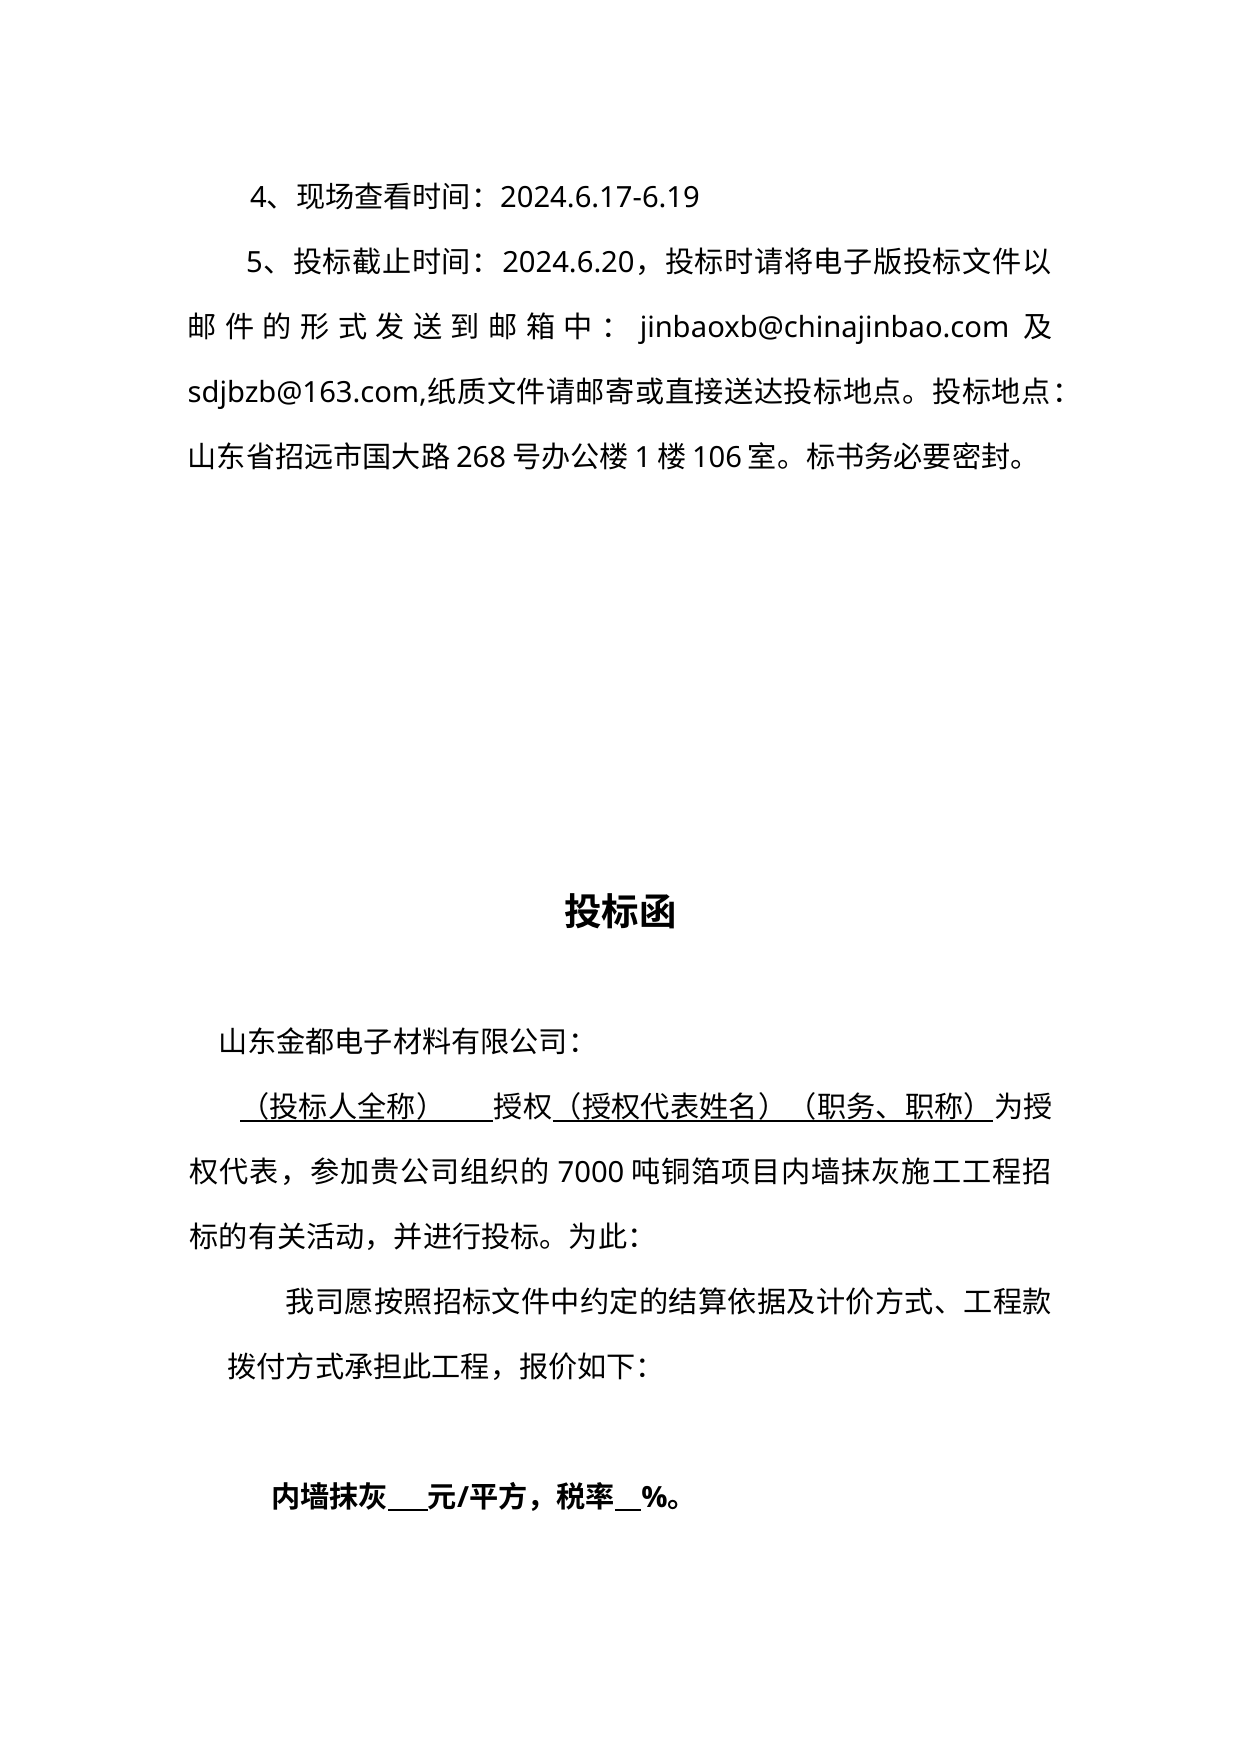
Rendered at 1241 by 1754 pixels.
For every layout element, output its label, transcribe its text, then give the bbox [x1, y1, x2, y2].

text 投标函 [187, 877, 1053, 942]
text 我司愿按照招标文件中约定的结算依据及计价方式、工程款拨付方式承担此工程，报价如下： [227, 1267, 1053, 1397]
text （投标人全称） 授权（授权代表姓名）（职务、职称）为授权代表，参加贵公司组织的7000吨铜箔项目内墙抹灰施工工程招标的有关活动，并进行投标。为此： [189, 1072, 1053, 1267]
text 山东金都电子材料有限公司： [187, 1007, 1053, 1072]
text 4、现场查看时间：2024.6.17-6.19 [187, 162, 1053, 227]
text 5、投标截止时间：2024.6.20，投标时请将电子版投标文件以邮件的形式发送到邮箱中：jinbaoxb@chinajinbao.com及sdjbzb@163.com,纸质文件请邮寄或直接送达投标地点。投标地点：山东省招远市国大路268号办公楼1楼106室。标书务必要密封。 [187, 227, 1053, 487]
text 内墙抹灰 元/平方，税率 %。 [227, 1462, 1053, 1527]
